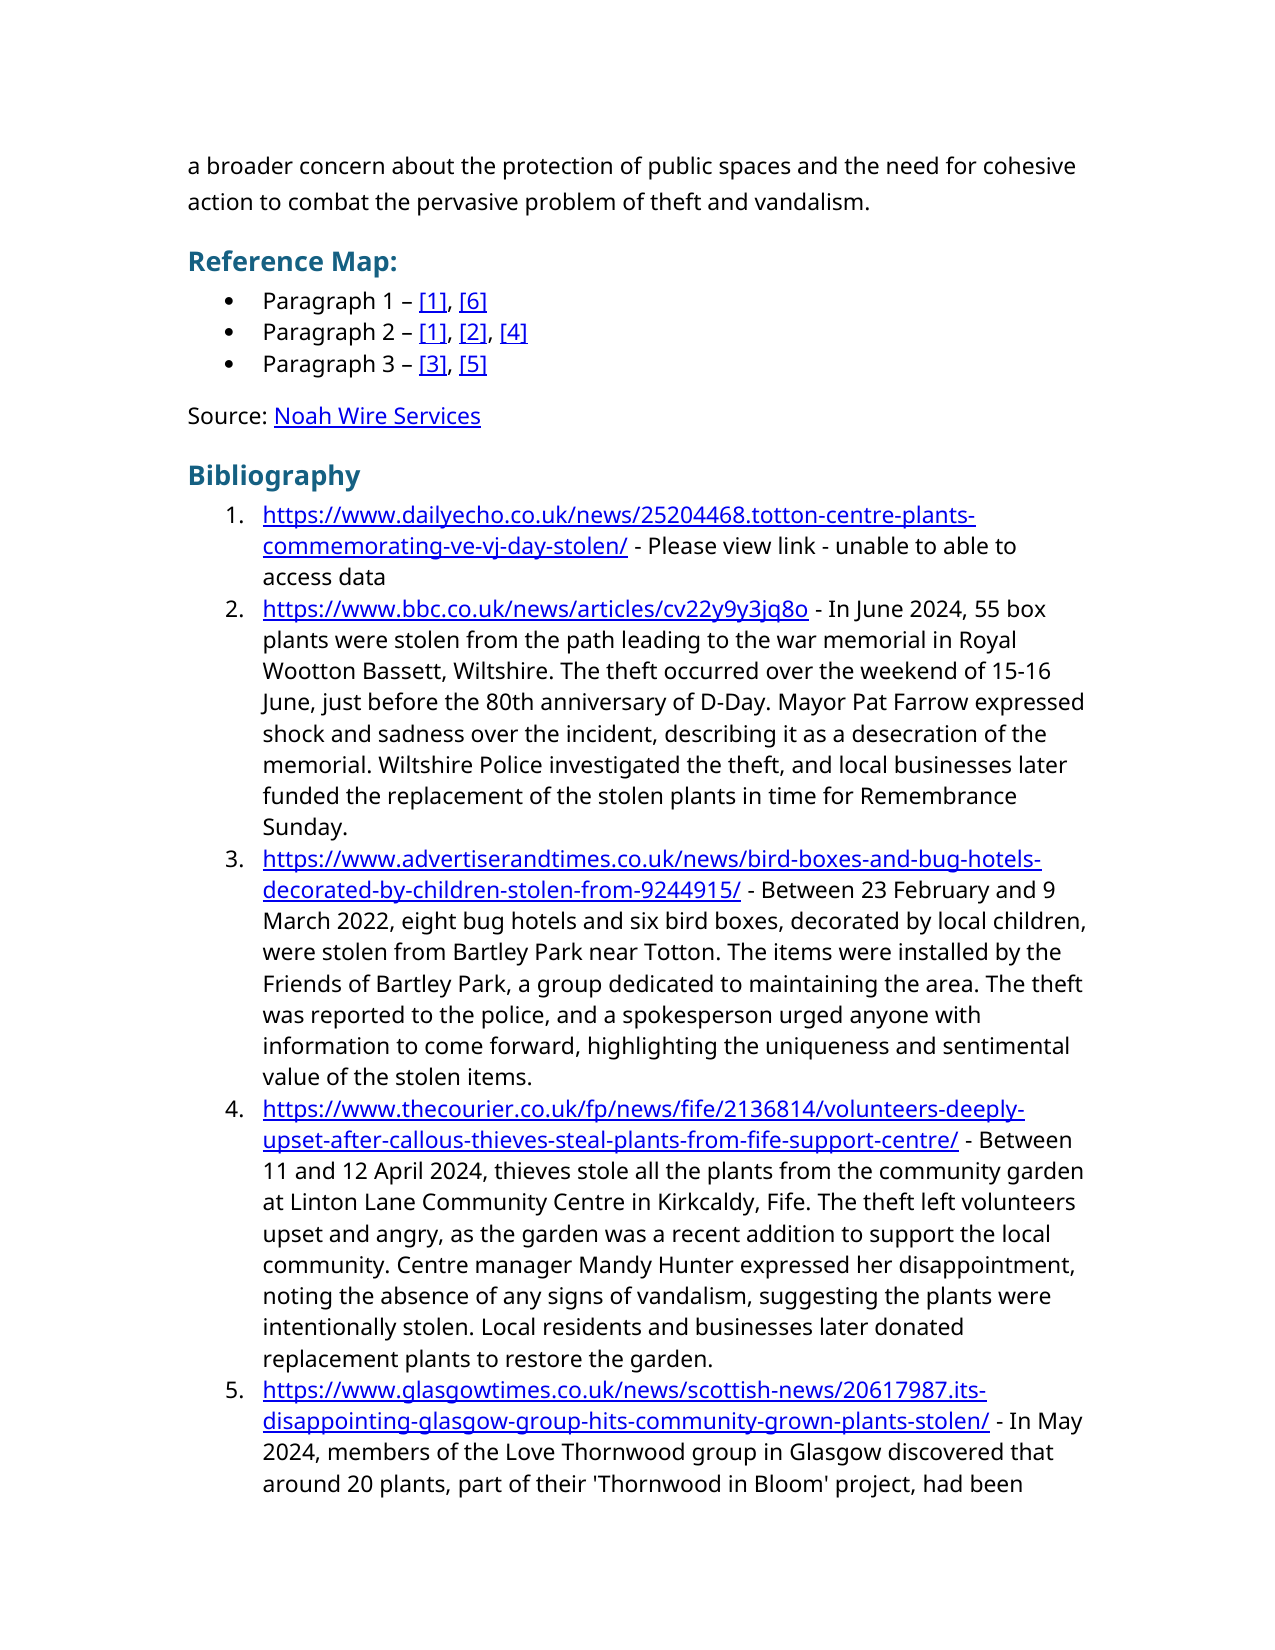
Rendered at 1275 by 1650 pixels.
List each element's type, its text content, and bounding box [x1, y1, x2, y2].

list https://www.bbc.co.uk/news/articles/cv22y9y3jq8o - In June 2024, 55 box plants were stolen from the path leading to the war memorial in Royal Wootton Bassett, Wiltshire. The theft occurred over the weekend of 15-16 June, just before the 80th anniversary of D-Day. Mayor Pat Farrow expressed shock and sadness over the incident, describing it as a desecration of the memorial. Wiltshire Police investigated the theft, and local businesses later funded the replacement of the stolen plants in time for Remembrance Sunday. [225, 593, 1087, 843]
list Paragraph 1 – [1], [6] [225, 285, 1087, 316]
subtitle Reference Map: [187, 243, 1087, 279]
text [187, 150, 1087, 217]
list Paragraph 2 – [1], [2], [4] [225, 316, 1087, 348]
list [225, 1374, 1087, 1499]
list Paragraph 3 – [3], [5] [225, 348, 1087, 379]
list https://www.thecourier.co.uk/fp/news/fife/2136814/volunteers-deeply-upset-after-callous-thieves-steal-plants-from-fife-support-centre/ - Between 11 and 12 April 2024, thieves stole all the plants from the community garden at Linton Lane Community Centre in Kirkcaldy, Fife. The theft left volunteers upset and angry, as the garden was a recent addition to support the local community. Centre manager Mandy Hunter expressed her disappointment, noting the absence of any signs of vandalism, suggesting the plants were intentionally stolen. Local residents and businesses later donated replacement plants to restore the garden. [225, 1093, 1087, 1374]
list https://www.advertiserandtimes.co.uk/news/bird-boxes-and-bug-hotels-decorated-by-children-stolen-from-9244915/ - Between 23 February and 9 March 2022, eight bug hotels and six bird boxes, decorated by local children, were stolen from Bartley Park near Totton. The items were installed by the Friends of Bartley Park, a group dedicated to maintaining the area. The theft was reported to the police, and a spokesperson urged anyone with information to come forward, highlighting the uniqueness and sentimental value of the stolen items. [225, 843, 1087, 1093]
list https://www.dailyecho.co.uk/news/25204468.totton-centre-plants-commemorating-ve-vj-day-stolen/ - Please view link - unable to able to access data [225, 499, 1087, 593]
text Source: Noah Wire Services [187, 400, 1087, 431]
subtitle Bibliography [187, 456, 1087, 493]
